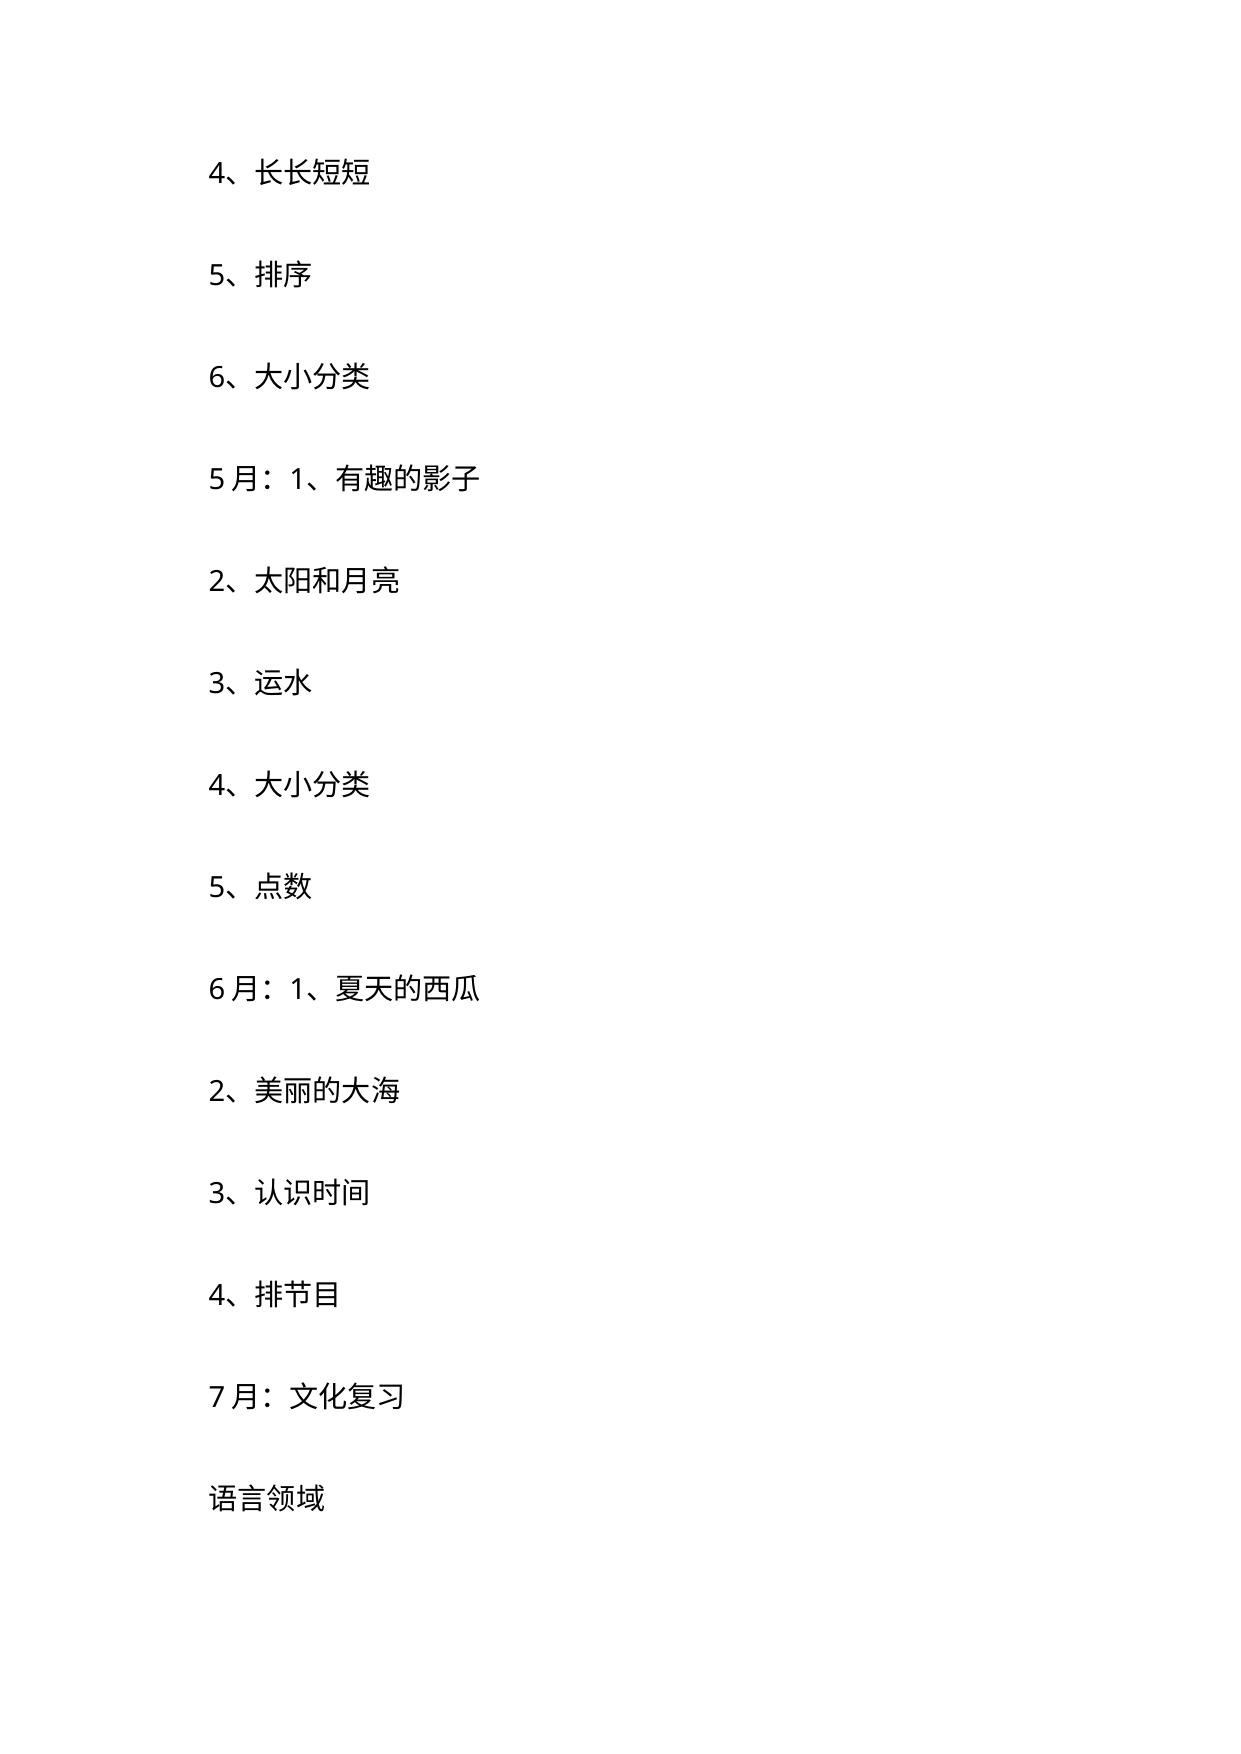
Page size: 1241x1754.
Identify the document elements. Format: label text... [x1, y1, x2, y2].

text 6月：1、夏天的西瓜 [150, 966, 1090, 1008]
text 语言领域 [150, 1476, 1090, 1518]
text 4、大小分类 [150, 762, 1090, 804]
text 7月：文化复习 [150, 1374, 1090, 1416]
text 6、大小分类 [150, 354, 1090, 396]
text 2、美丽的大海 [150, 1068, 1090, 1110]
text 4、长长短短 [150, 150, 1090, 192]
text 3、运水 [150, 660, 1090, 702]
text 4、排节目 [150, 1272, 1090, 1314]
text 5、点数 [150, 864, 1090, 906]
text 5月：1、有趣的影子 [150, 456, 1090, 498]
text 3、认识时间 [150, 1170, 1090, 1212]
text 2、太阳和月亮 [150, 558, 1090, 600]
text 5、排序 [150, 252, 1090, 294]
